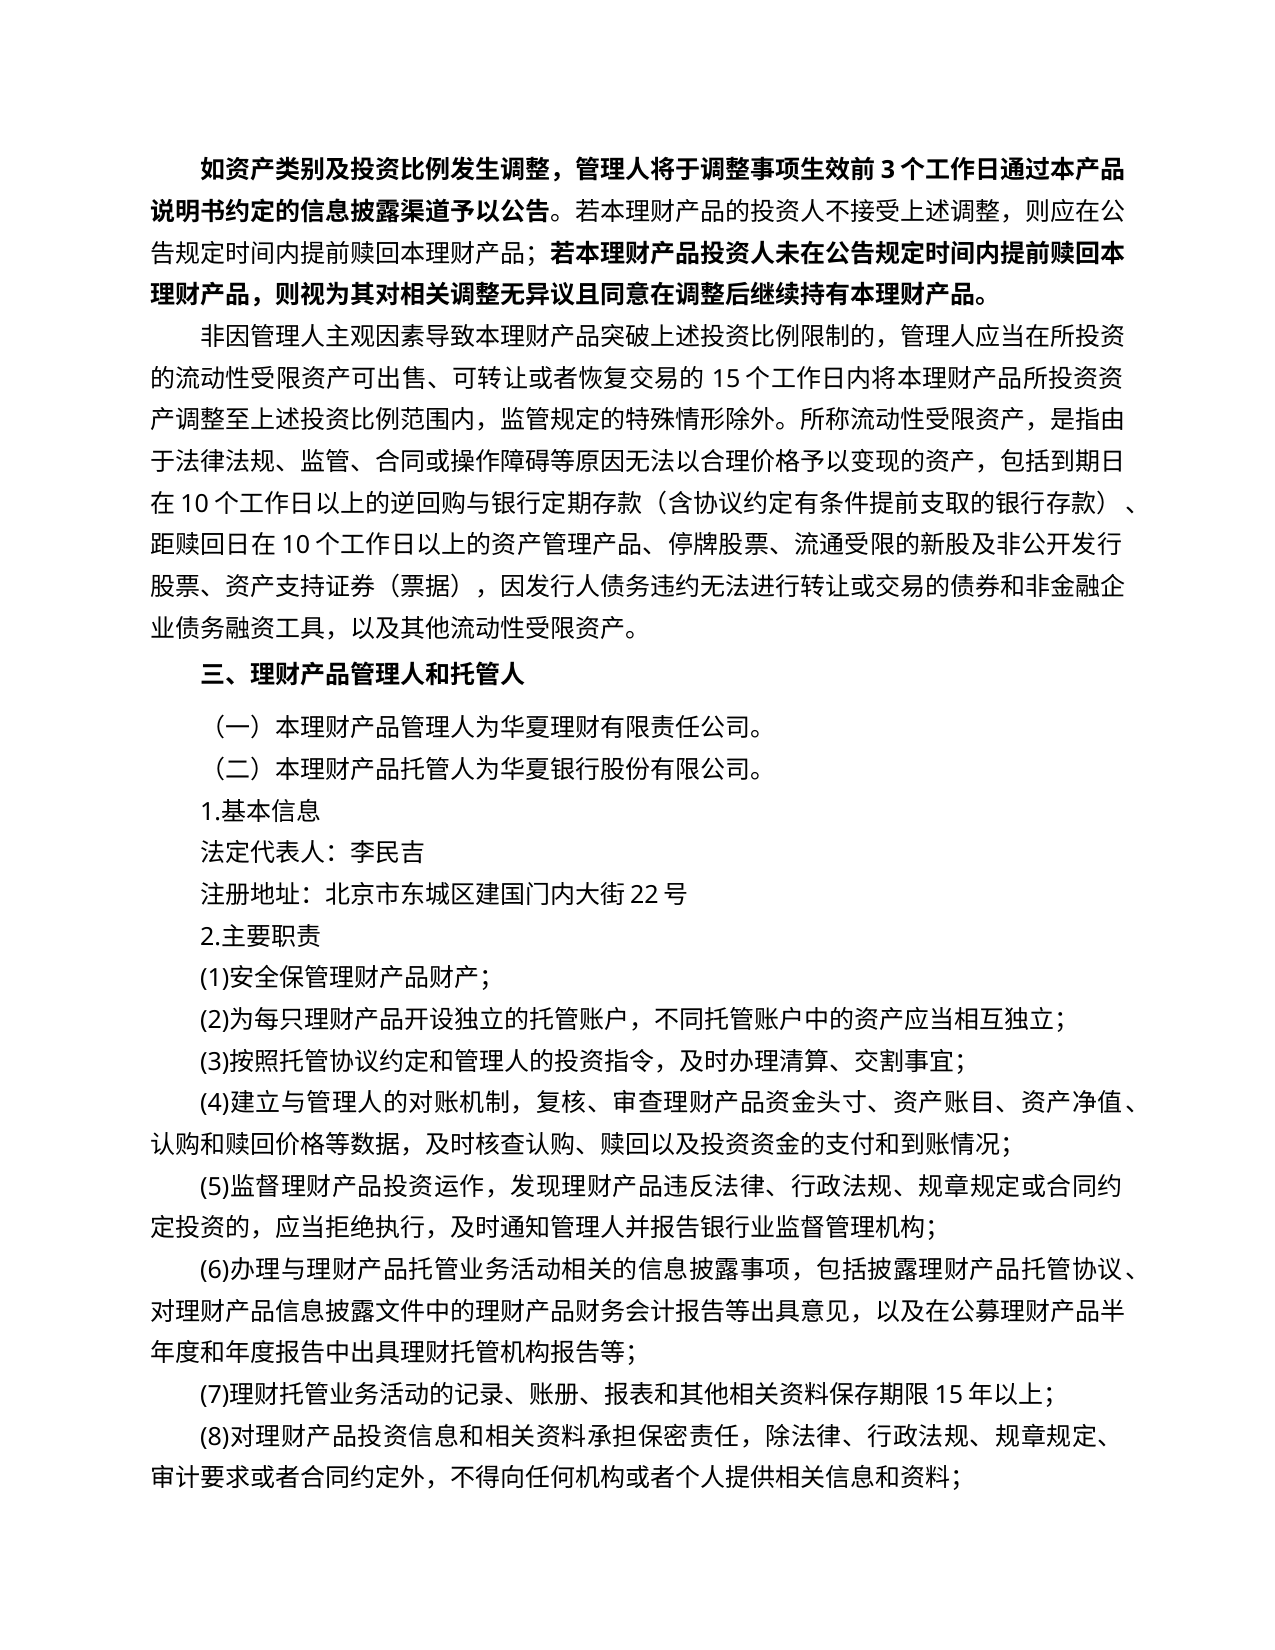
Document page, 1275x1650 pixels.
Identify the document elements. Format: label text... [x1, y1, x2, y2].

text (5)监督理财产品投资运作，发现理财产品违反法律、行政法规、规章规定或合同约定投资的，应当拒绝执行，及时通知管理人并报告银行业监督管理机构； [150, 1166, 1125, 1244]
text 注册地址：北京市东城区建国门内大街22号 [150, 874, 1125, 911]
text (4)建立与管理人的对账机制，复核、审查理财产品资金头寸、资产账目、资产净值、认购和赎回价格等数据，及时核查认购、赎回以及投资资金的支付和到账情况； [150, 1083, 1125, 1161]
text (8)对理财产品投资信息和相关资料承担保密责任，除法律、行政法规、规章规定、审计要求或者合同约定外，不得向任何机构或者个人提供相关信息和资料； [150, 1416, 1125, 1494]
text (6)办理与理财产品托管业务活动相关的信息披露事项，包括披露理财产品托管协议、对理财产品信息披露文件中的理财产品财务会计报告等出具意见，以及在公募理财产品半年度和年度报告中出具理财托管机构报告等； [150, 1249, 1125, 1369]
text 法定代表人：李民吉 [150, 833, 1125, 869]
text (7)理财托管业务活动的记录、账册、报表和其他相关资料保存期限15年以上； [150, 1374, 1125, 1411]
text (1)安全保管理财产品财产； [150, 958, 1125, 994]
text 三、理财产品管理人和托管人 [150, 650, 1125, 692]
text （二）本理财产品托管人为华夏银行股份有限公司。 [150, 749, 1125, 786]
text (2)为每只理财产品开设独立的托管账户，不同托管账户中的资产应当相互独立； [150, 999, 1125, 1036]
text 如资产类别及投资比例发生调整，管理人将于调整事项生效前3个工作日通过本产品说明书约定的信息披露渠道予以公告。若本理财产品的投资人不接受上述调整，则应在公告规定时间内提前赎回本理财产品；若本理财产品投资人未在公告规定时间内提前赎回本理财产品，则视为其对相关调整无异议且同意在调整后继续持有本理财产品。 [150, 150, 1125, 311]
text 非因管理人主观因素导致本理财产品突破上述投资比例限制的，管理人应当在所投资的流动性受限资产可出售、可转让或者恢复交易的15个工作日内将本理财产品所投资资产调整至上述投资比例范围内，监管规定的特殊情形除外。所称流动性受限资产，是指由于法律法规、监管、合同或操作障碍等原因无法以合理价格予以变现的资产，包括到期日在10个工作日以上的逆回购与银行定期存款（含协议约定有条件提前支取的银行存款）、距赎回日在10个工作日以上的资产管理产品、停牌股票、流通受限的新股及非公开发行股票、资产支持证券（票据），因发行人债务违约无法进行转让或交易的债券和非金融企业债务融资工具，以及其他流动性受限资产。 [150, 317, 1125, 644]
text 1.基本信息 [150, 791, 1125, 827]
text 2.主要职责 [150, 916, 1125, 952]
text （一）本理财产品管理人为华夏理财有限责任公司。 [150, 708, 1125, 744]
text (3)按照托管协议约定和管理人的投资指令，及时办理清算、交割事宜； [150, 1041, 1125, 1077]
